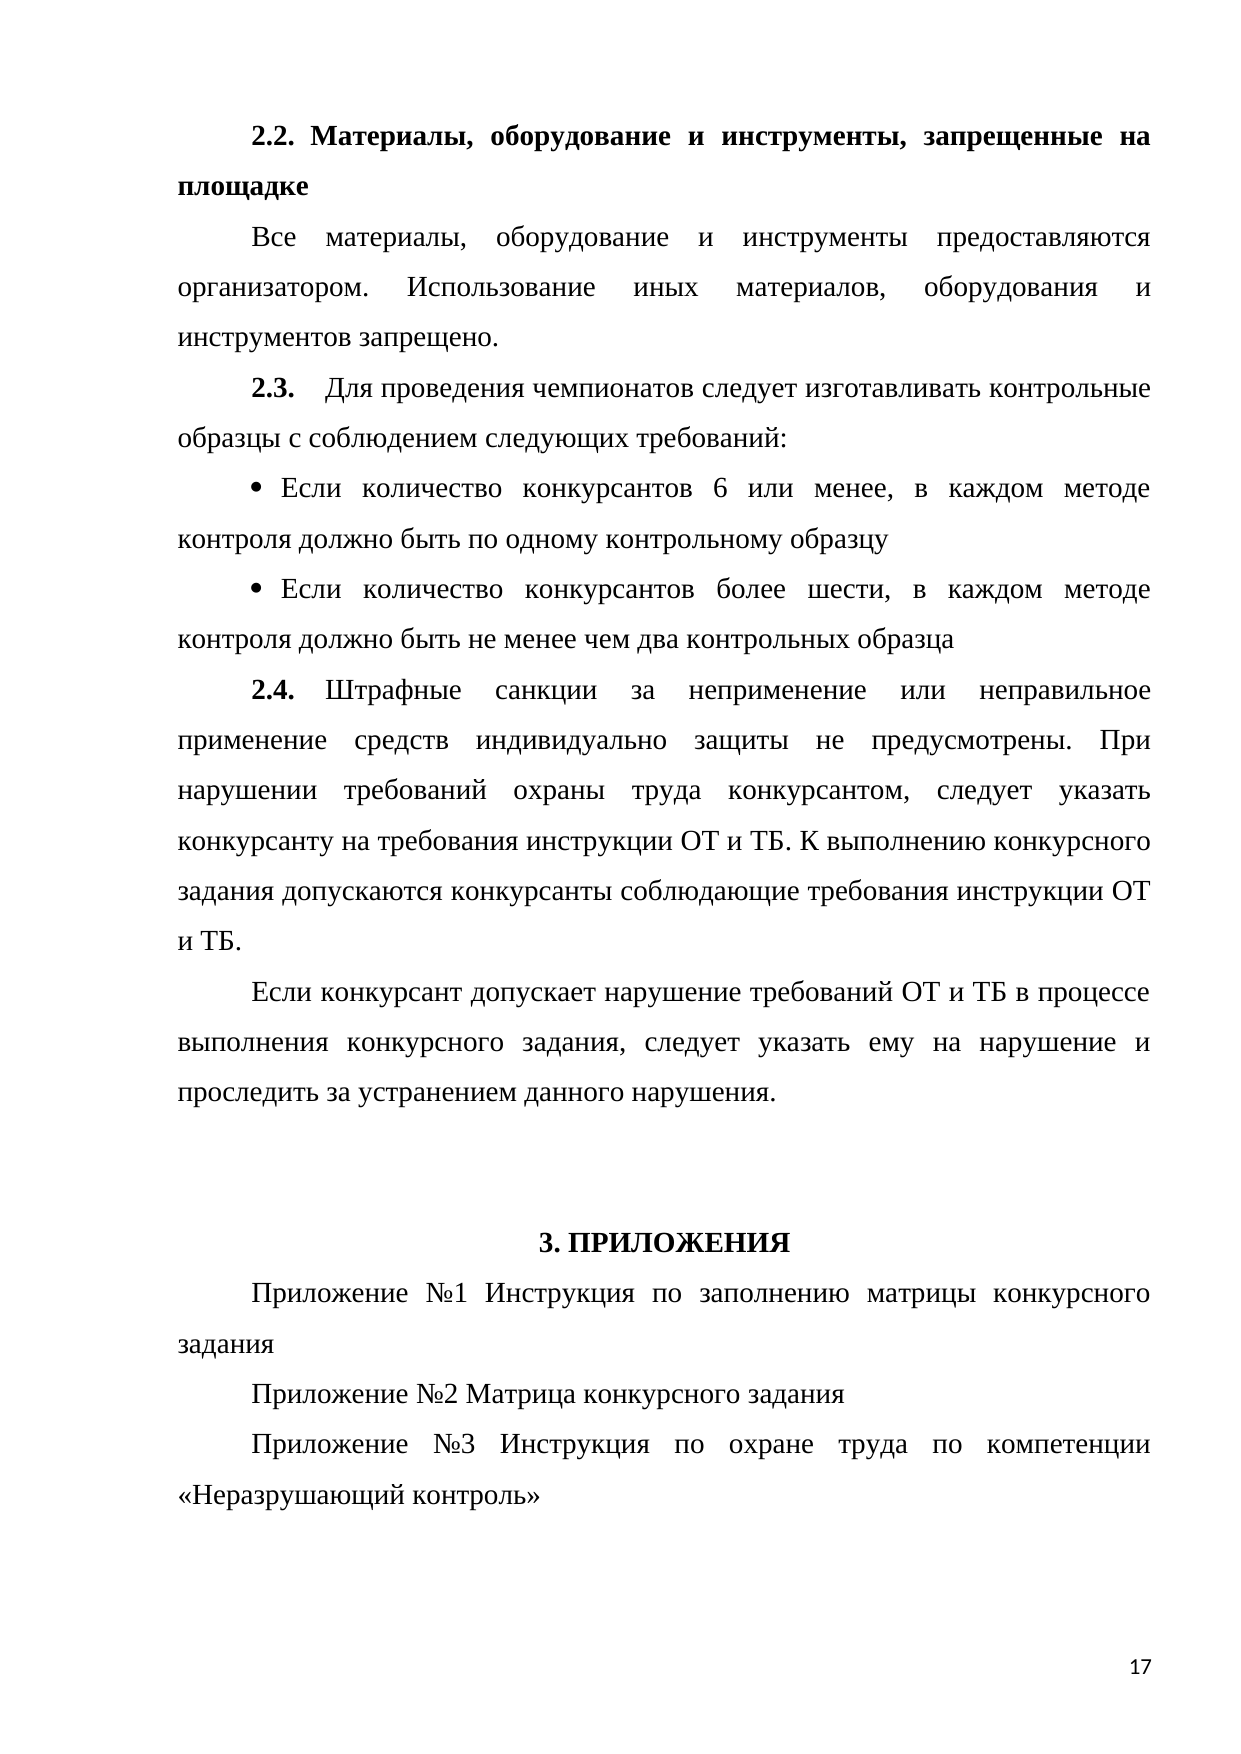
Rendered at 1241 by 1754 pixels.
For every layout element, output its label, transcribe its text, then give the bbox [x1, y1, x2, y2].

list Если количество конкурсантов более шести, в каждом методе контроля должно быть не менее чем два контрольных образца [177, 571, 1152, 655]
text Приложение №1 Инструкция по заполнению матрицы конкурсного задания [177, 1276, 1152, 1359]
list Штрафные санкции за неприменение или неправильное применение средств индивидуально защиты не предусмотрены. При нарушении требований охраны труда конкурсантом, следует указать конкурсанту на требования инструкции ОТ и ТБ. К выполнению конкурсного задания допускаются конкурсанты соблюдающие требования инструкции ОТ и ТБ. [177, 672, 1152, 957]
subtitle Материалы, оборудование и инструменты, запрещенные на площадке [177, 118, 1152, 202]
text Приложение №3 Инструкция по охране труда по компетенции «Неразрушающий контроль» [177, 1426, 1152, 1510]
list Для проведения чемпионатов следует изготавливать контрольные образцы с соблюдением следующих требований: [177, 370, 1152, 453]
list Если количество конкурсантов 6 или менее, в каждом методе контроля должно быть по одному контрольному образцу [177, 470, 1152, 554]
subtitle 3. ПРИЛОЖЕНИЯ [177, 1225, 1152, 1259]
list Если конкурсант допускает нарушение требований ОТ и ТБ в процессе выполнения конкурсного задания, следует указать ему на нарушение и проследить за устранением данного нарушения. [177, 974, 1152, 1108]
text Приложение №2 Матрица конкурсного задания [177, 1376, 1152, 1410]
text Все материалы, оборудование и инструменты предоставляются организатором. Использование иных материалов, оборудования и инструментов запрещено. [177, 219, 1152, 353]
